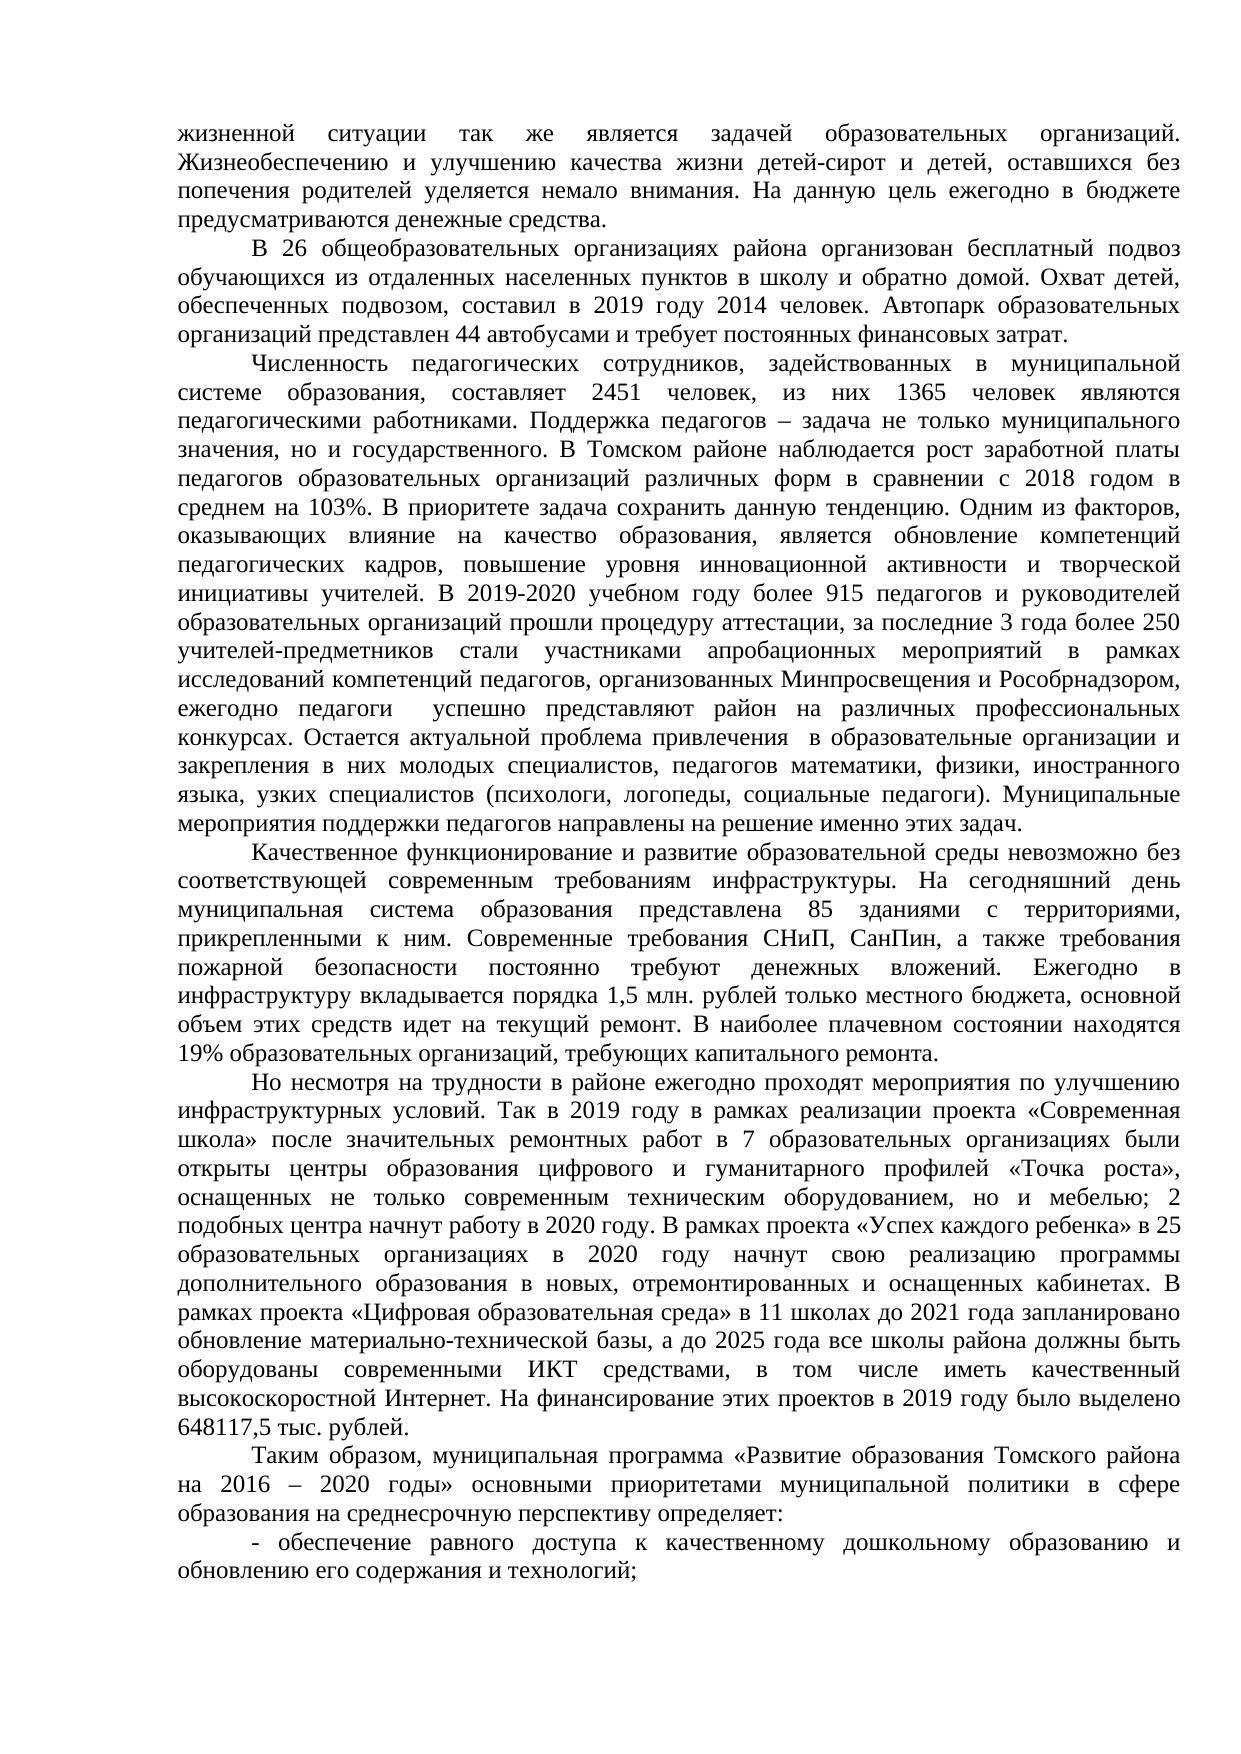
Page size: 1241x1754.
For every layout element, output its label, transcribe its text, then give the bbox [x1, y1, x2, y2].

text Качественное функционирование и развитие образовательной среды невозможно без соответствующей современным требованиям инфраструктуры. На сегодняшний день муниципальная система образования представлена 85 зданиями с территориями, прикрепленными к ним. Современные требования СНиП, СанПин, а также требования пожарной безопасности постоянно требуют денежных вложений. Ежегодно в инфраструктуру вкладывается порядка 1,5 млн. рублей только местного бюджета, основной объем этих средств идет на текущий ремонт. В наиболее плачевном состоянии находятся 19% образовательных организаций, требующих капитального ремонта. [177, 837, 1181, 1067]
text Но несмотря на трудности в районе ежегодно проходят мероприятия по улучшению инфраструктурных условий. Так в 2019 году в рамках реализации проекта «Современная школа» после значительных ремонтных работ в 7 образовательных организациях были открыты центры образования цифрового и гуманитарного профилей «Точка роста», оснащенных не только современным техническим оборудованием, но и мебелью; 2 подобных центра начнут работу в 2020 году. В рамках проекта «Успех каждого ребенка» в 25 образовательных организациях в 2020 году начнут свою реализацию программы дополнительного образования в новых, отремонтированных и оснащенных кабинетах. В рамках проекта «Цифровая образовательная среда» в 11 школах до 2021 года запланировано обновление материально-технической базы, а до 2025 года все школы района должны быть оборудованы современными ИКТ средствами, в том числе иметь качественный высокоскоростной Интернет. На финансирование этих проектов в 2019 году было выделено 648117,5 тыс. рублей. [177, 1067, 1181, 1441]
text Таким образом, муниципальная программа «Развитие образования Томского района на 2016 – 2020 годы» основными приоритетами муниципальной политики в сфере образования на среднесрочную перспективу определяет: [177, 1441, 1181, 1527]
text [177, 118, 1181, 233]
text - обеспечение равного доступа к качественному дошкольному образованию и обновлению его содержания и технологий; [177, 1527, 1181, 1584]
text В 26 общеобразовательных организациях района организован бесплатный подвоз обучающихся из отдаленных населенных пунктов в школу и обратно домой. Охват детей, обеспеченных подвозом, составил в 2019 году 2014 человек. Автопарк образовательных организаций представлен 44 автобусами и требует постоянных финансовых затрат. [177, 233, 1181, 348]
text Численность педагогических сотрудников, задействованных в муниципальной системе образования, составляет 2451 человек, из них 1365 человек являются педагогическими работниками. Поддержка педагогов – задача не только муниципального значения, но и государственного. В Томском районе наблюдается рост заработной платы педагогов образовательных организаций различных форм в сравнении с 2018 годом в среднем на 103%. В приоритете задача сохранить данную тенденцию. Одним из факторов, оказывающих влияние на качество образования, является обновление компетенций педагогических кадров, повышение уровня инновационной активности и творческой инициативы учителей. В 2019-2020 учебном году более 915 педагогов и руководителей образовательных организаций прошли процедуру аттестации, за последние 3 года более 250 учителей-предметников стали участниками апробационных мероприятий в рамках исследований компетенций педагогов, организованных Минпросвещения и Рособрнадзором, ежегодно педагоги успешно представляют район на различных профессиональных конкурсах. Остается актуальной проблема привлечения в образовательные организации и закрепления в них молодых специалистов, педагогов математики, физики, иностранного языка, узких специалистов (психологи, логопеды, социальные педагоги). Муниципальные мероприятия поддержки педагогов направлены на решение именно этих задач. [177, 348, 1181, 837]
